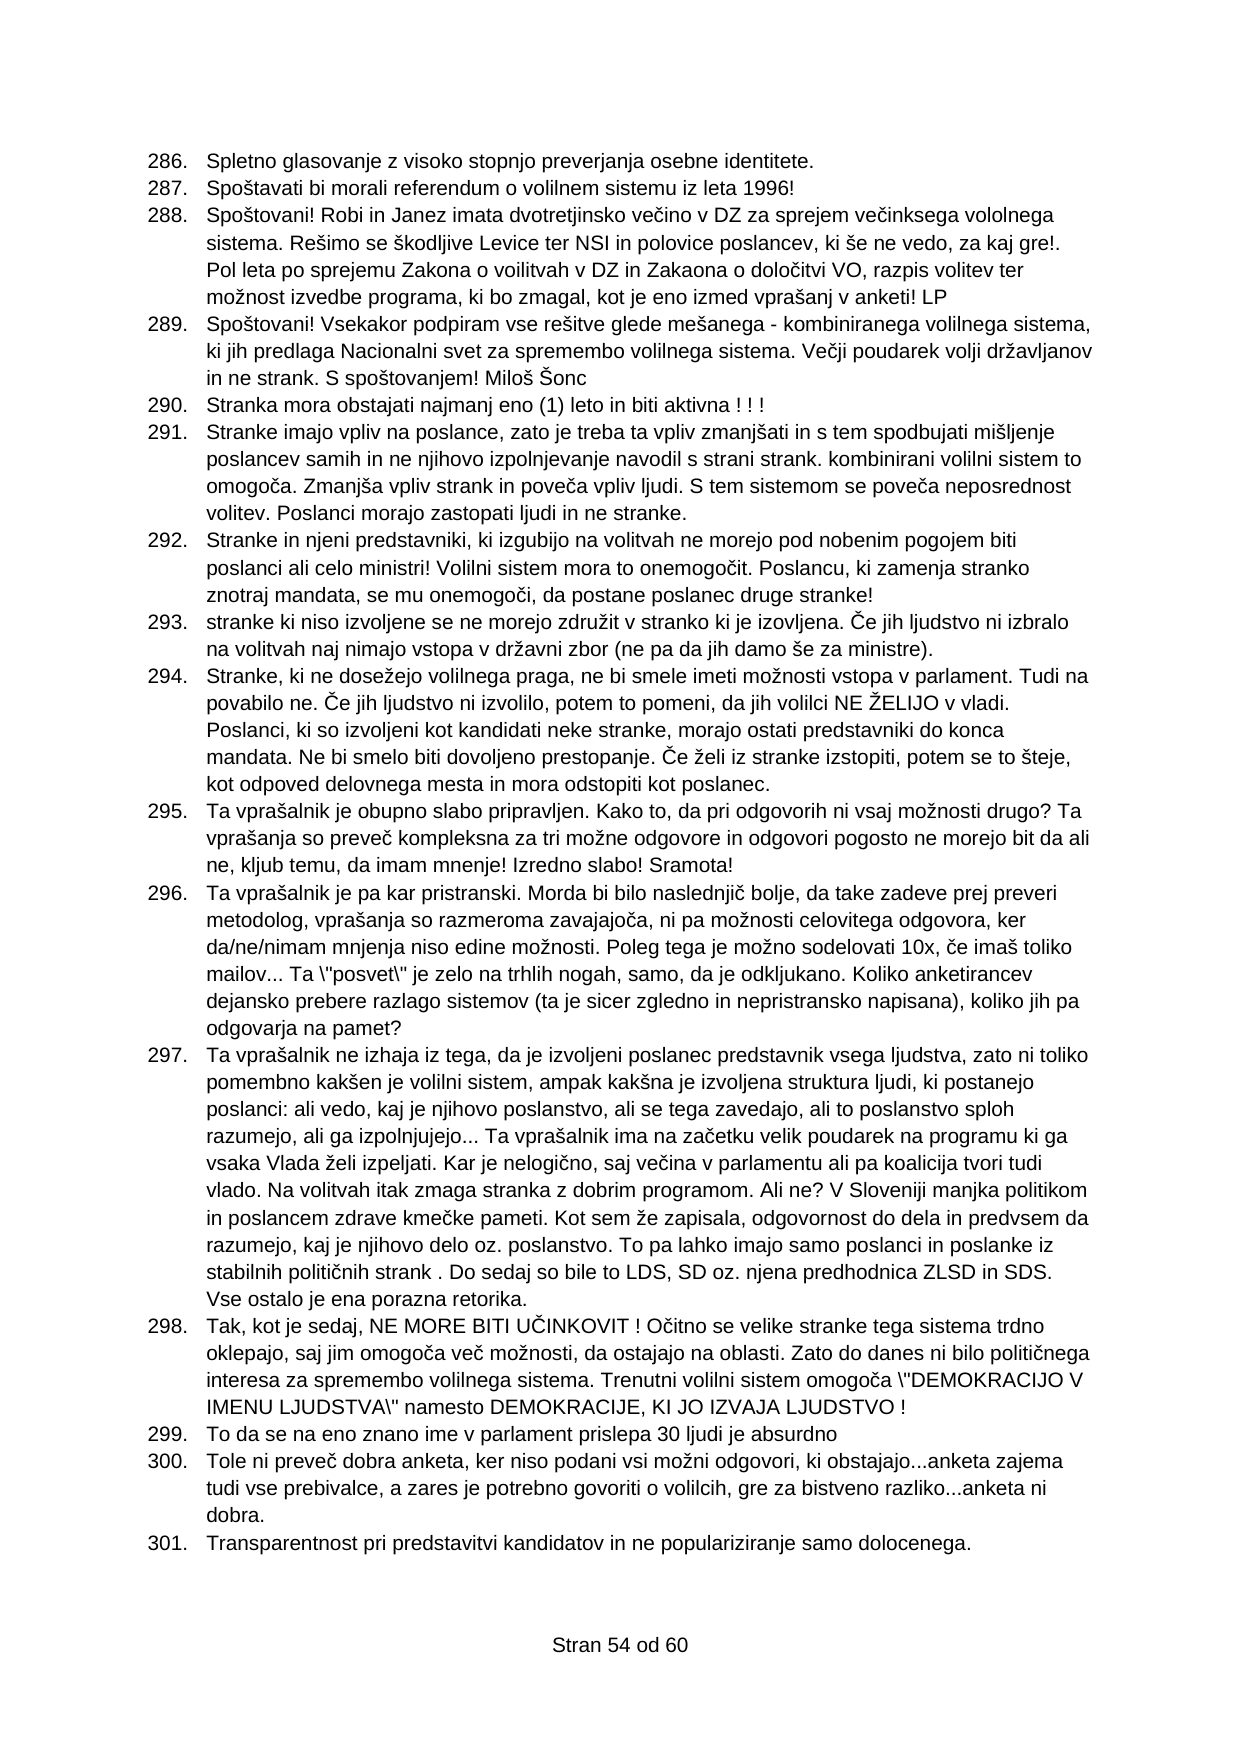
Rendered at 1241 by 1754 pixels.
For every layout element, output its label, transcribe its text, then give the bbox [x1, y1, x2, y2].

list Ta vprašalnik ne izhaja iz tega, da je izvoljeni poslanec predstavnik vsega ljudstva, zato ni toliko pomembno kakšen je volilni sistem, ampak kakšna je izvoljena struktura ljudi, ki postanejo poslanci: ali vedo, kaj je njihovo poslanstvo, ali se tega zavedajo, ali to poslanstvo sploh razumejo, ali ga izpolnjujejo... Ta vprašalnik ima na začetku velik poudarek na programu ki ga vsaka Vlada želi izpeljati. Kar je nelogično, saj večina v parlamentu ali pa koalicija tvori tudi vlado. Na volitvah itak zmaga stranka z dobrim programom. Ali ne? V Sloveniji manjka politikom in poslancem zdrave kmečke pameti. Kot sem že zapisala, odgovornost do dela in predvsem da razumejo, kaj je njihovo delo oz. poslanstvo. To pa lahko imajo samo poslanci in poslanke iz stabilnih političnih strank . Do sedaj so bile to LDS, SD oz. njena predhodnica ZLSD in SDS. Vse ostalo je ena porazna retorika. [147, 1041, 1093, 1312]
list Ta vprašalnik je pa kar pristranski. Morda bi bilo naslednjič bolje, da take zadeve prej preveri metodolog, vprašanja so razmeroma zavajajoča, ni pa možnosti celovitega odgovora, ker da/ne/nimam mnjenja niso edine možnosti. Poleg tega je možno sodelovati 10x, če imaš toliko mailov... Ta \"posvet\" je zelo na trhlih nogah, samo, da je odkljukano. Koliko anketirancev dejansko prebere razlago sistemov (ta je sicer zgledno in nepristransko napisana), koliko jih pa odgovarja na pamet? [147, 878, 1093, 1041]
list Spoštovani! Robi in Janez imata dvotretjinsko večino v DZ za sprejem večinksega vololnega sistema. Rešimo se škodljive Levice ter NSI in polovice poslancev, ki še ne vedo, za kaj gre!. Pol leta po sprejemu Zakona o voilitvah v DZ in Zakaona o določitvi VO, razpis volitev ter možnost izvedbe programa, ki bo zmagal, kot je eno izmed vprašanj v anketi! LP [147, 201, 1093, 309]
list Spoštavati bi morali referendum o volilnem sistemu iz leta 1996! [147, 174, 1093, 201]
list Transparentnost pri predstavitvi kandidatov in ne populariziranje samo dolocenega. [147, 1528, 1093, 1555]
list Stranke, ki ne dosežejo volilnega praga, ne bi smele imeti možnosti vstopa v parlament. Tudi na povabilo ne. Če jih ljudstvo ni izvolilo, potem to pomeni, da jih volilci NE ŽELIJO v vladi. Poslanci, ki so izvoljeni kot kandidati neke stranke, morajo ostati predstavniki do konca mandata. Ne bi smelo biti dovoljeno prestopanje. Če želi iz stranke izstopiti, potem se to šteje, kot odpoved delovnega mesta in mora odstopiti kot poslanec. [147, 662, 1093, 797]
list Stranke in njeni predstavniki, ki izgubijo na volitvah ne morejo pod nobenim pogojem biti poslanci ali celo ministri! Volilni sistem mora to onemogočit. Poslancu, ki zamenja stranko znotraj mandata, se mu onemogoči, da postane poslanec druge stranke! [147, 526, 1093, 607]
list Tak, kot je sedaj, NE MORE BITI UČINKOVIT ! Očitno se velike stranke tega sistema trdno oklepajo, saj jim omogoča več možnosti, da ostajajo na oblasti. Zato do danes ni bilo političnega interesa za spremembo volilnega sistema. Trenutni volilni sistem omogoča \"DEMOKRACIJO V IMENU LJUDSTVA\" namesto DEMOKRACIJE, KI JO IZVAJA LJUDSTVO ! [147, 1312, 1093, 1420]
list Spoštovani! Vsekakor podpiram vse rešitve glede mešanega - kombiniranega volilnega sistema, ki jih predlaga Nacionalni svet za spremembo volilnega sistema. Večji poudarek volji državljanov in ne strank. S spoštovanjem! Miloš Šonc [147, 309, 1093, 391]
list Ta vprašalnik je obupno slabo pripravljen. Kako to, da pri odgovorih ni vsaj možnosti drugo? Ta vprašanja so preveč kompleksna za tri možne odgovore in odgovori pogosto ne morejo bit da ali ne, kljub temu, da imam mnenje! Izredno slabo! Sramota! [147, 797, 1093, 878]
list stranke ki niso izvoljene se ne morejo združit v stranko ki je izovljena. Če jih ljudstvo ni izbralo na volitvah naj nimajo vstopa v državni zbor (ne pa da jih damo še za ministre). [147, 607, 1093, 662]
list To da se na eno znano ime v parlament prislepa 30 ljudi je absurdno [147, 1420, 1093, 1447]
list Stranka mora obstajati najmanj eno (1) leto in biti aktivna ! ! ! [147, 391, 1093, 418]
list Spletno glasovanje z visoko stopnjo preverjanja osebne identitete. [147, 147, 1093, 174]
list Stranke imajo vpliv na poslance, zato je treba ta vpliv zmanjšati in s tem spodbujati mišljenje poslancev samih in ne njihovo izpolnjevanje navodil s strani strank. kombinirani volilni sistem to omogoča. Zmanjša vpliv strank in poveča vpliv ljudi. S tem sistemom se poveča neposrednost volitev. Poslanci morajo zastopati ljudi in ne stranke. [147, 418, 1093, 526]
list Tole ni preveč dobra anketa, ker niso podani vsi možni odgovori, ki obstajajo...anketa zajema tudi vse prebivalce, a zares je potrebno govoriti o volilcih, gre za bistveno razliko...anketa ni dobra. [147, 1447, 1093, 1528]
